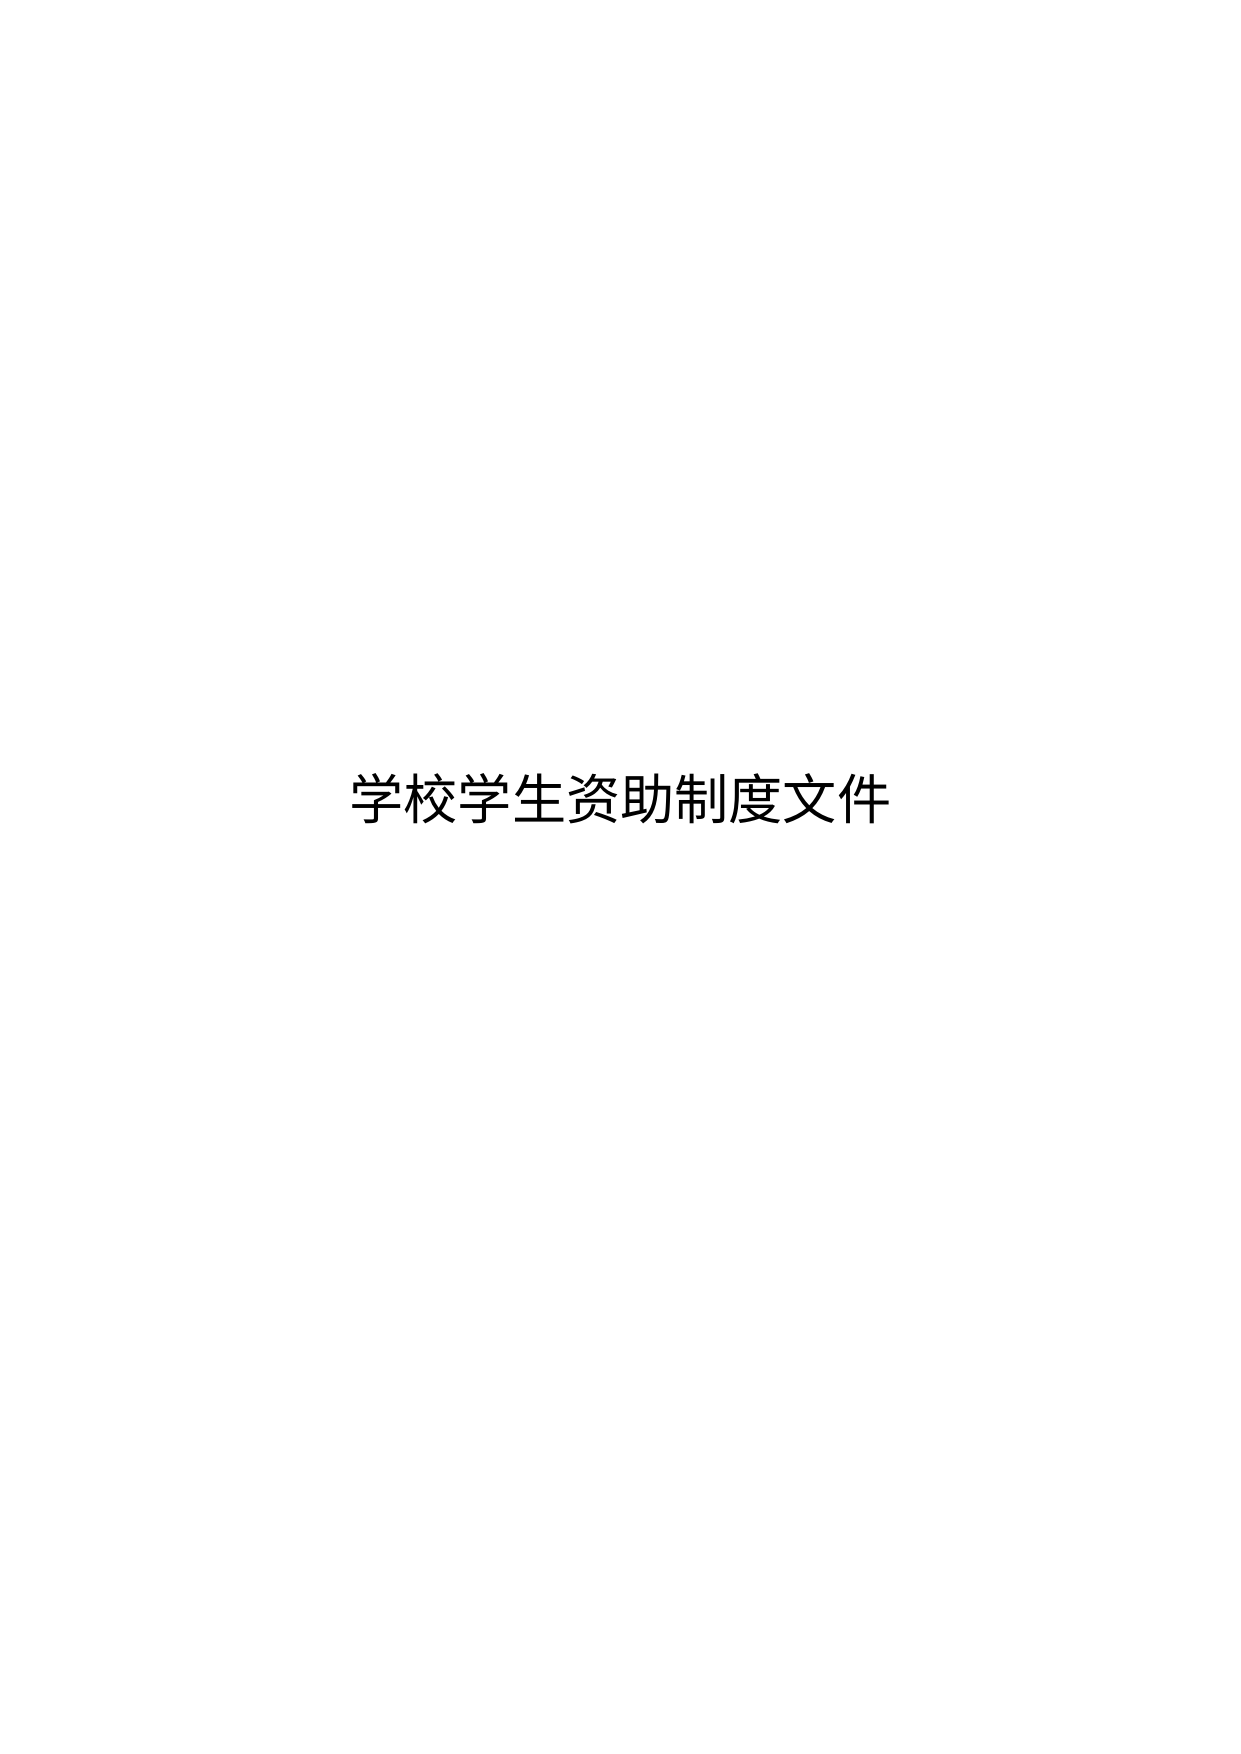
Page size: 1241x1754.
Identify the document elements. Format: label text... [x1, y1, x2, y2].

text 学校学生资助制度文件 [148, 747, 1092, 844]
